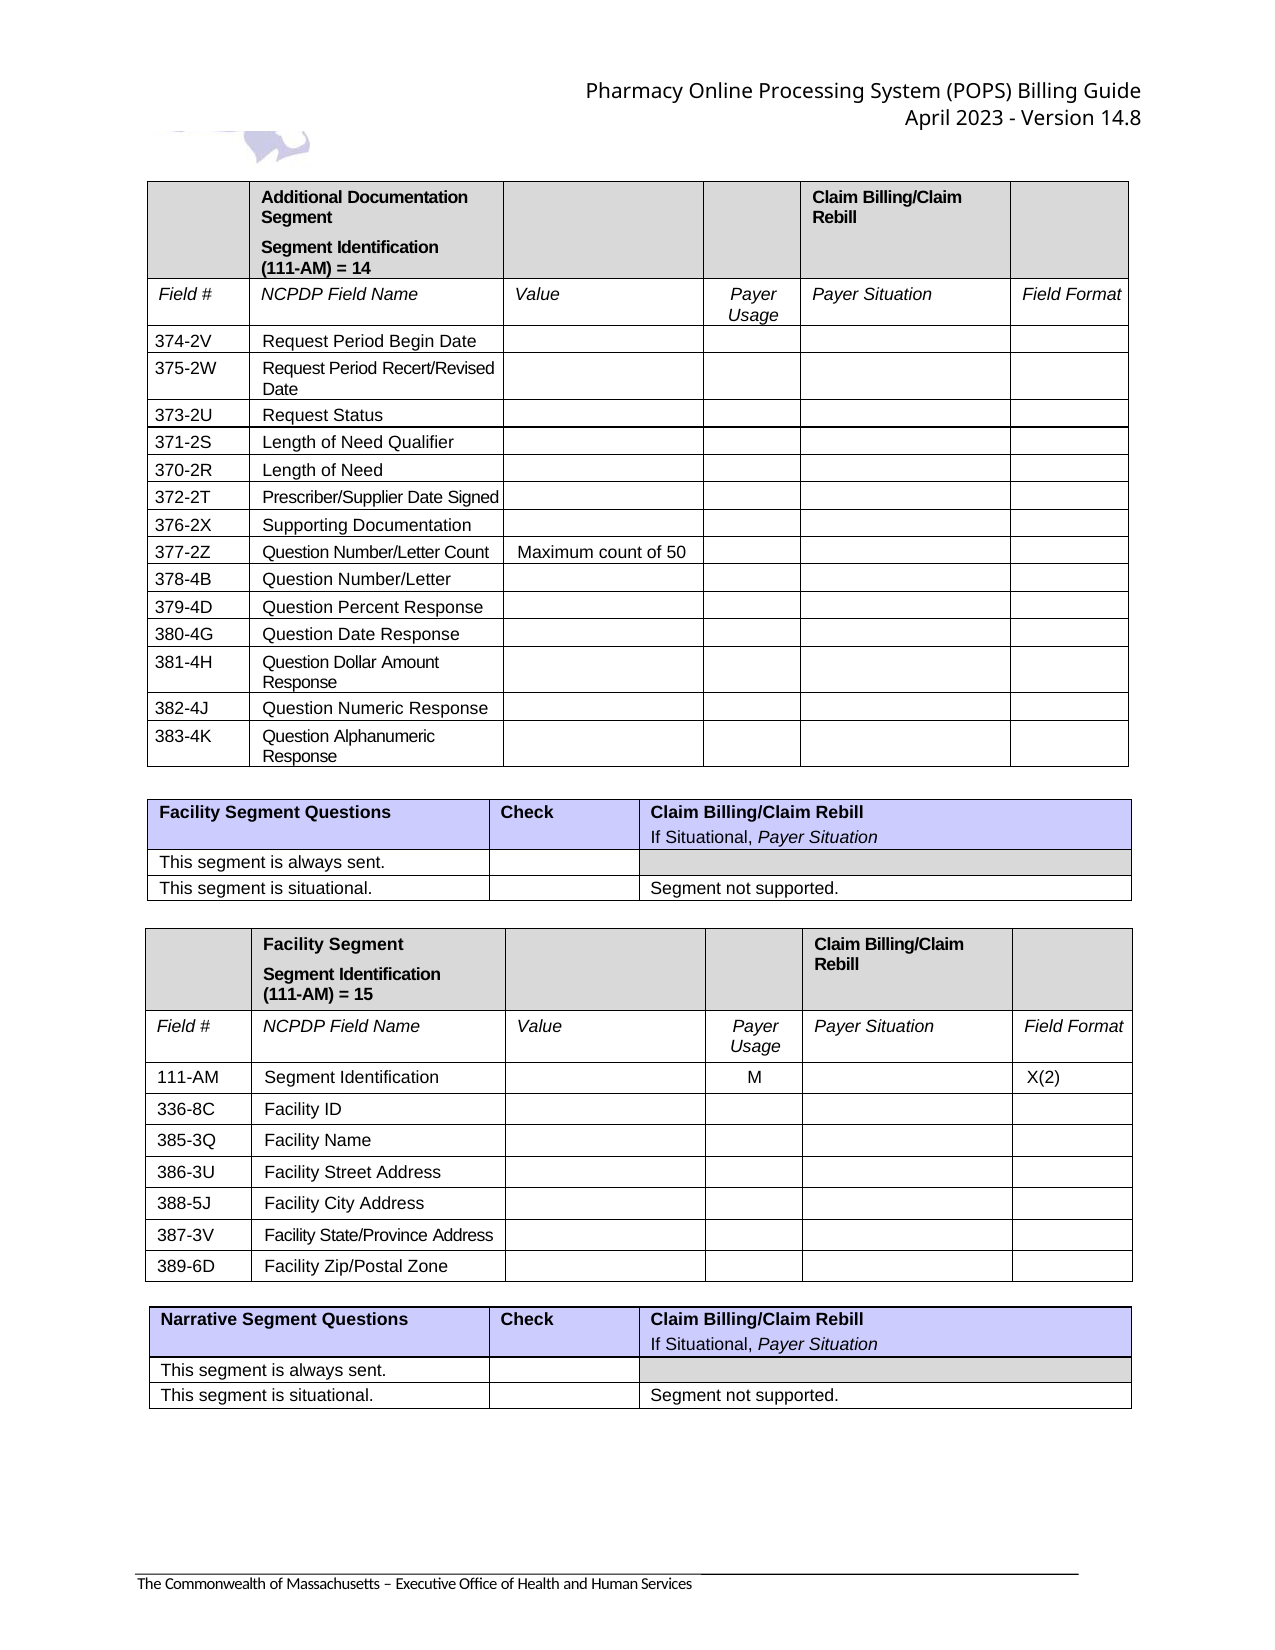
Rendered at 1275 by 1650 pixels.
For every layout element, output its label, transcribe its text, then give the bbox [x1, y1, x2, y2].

table_cell [1013, 1220, 1132, 1250]
table_cell Question Percent Response [250, 592, 503, 618]
table_cell [1011, 428, 1128, 454]
table_cell [801, 564, 1010, 591]
table_cell 370-2R [148, 455, 249, 481]
table_cell [1011, 693, 1128, 720]
table_cell Length of Need Qualifier [250, 428, 503, 454]
table_cell Value [504, 279, 703, 325]
table_cell [490, 876, 639, 900]
table_cell Payer Usage [704, 279, 800, 325]
table_cell Segment not supported. [640, 1383, 1131, 1408]
picture [135, 131, 318, 171]
table_cell 378-4B [148, 564, 249, 591]
table_cell Question Numeric Response [250, 693, 503, 720]
table_cell [801, 326, 1010, 352]
table_cell [704, 455, 800, 481]
table_cell [803, 1220, 1012, 1250]
table_cell [704, 564, 800, 591]
table_cell [706, 1094, 802, 1124]
table_cell [504, 482, 703, 508]
table_cell [504, 353, 703, 399]
table_cell [506, 1188, 705, 1218]
table_cell [803, 1063, 1012, 1093]
table_cell M [706, 1063, 802, 1093]
table_cell [801, 592, 1010, 618]
table_cell Field Format [1013, 1011, 1132, 1062]
table_cell [704, 693, 800, 720]
table_cell Question Alphanumeric Response [250, 721, 503, 766]
table_cell Supporting Documentation [250, 510, 503, 536]
table_cell [1011, 619, 1128, 646]
table_cell [704, 592, 800, 618]
table_cell [506, 1157, 705, 1187]
table_cell 386-3U [146, 1157, 251, 1187]
table_cell 377-2Z [148, 537, 249, 563]
table_cell [706, 1157, 802, 1187]
table_cell [704, 537, 800, 563]
table_header Check [490, 800, 639, 849]
table_cell [704, 353, 800, 399]
table_cell Facility City Address [252, 1188, 505, 1218]
table_cell [803, 1251, 1012, 1281]
table_cell [490, 850, 639, 875]
table_cell [803, 1157, 1012, 1187]
table_cell 383-4K [148, 721, 249, 766]
table_cell This segment is situational. [150, 1383, 489, 1408]
table_cell [1013, 1251, 1132, 1281]
table_cell Request Period Recert/Revised Date [250, 353, 503, 399]
table_header Narrative Segment Questions [150, 1308, 489, 1356]
table_cell NCPDP Field Name [252, 1011, 505, 1062]
table_cell [801, 721, 1010, 766]
table_cell 374-2V [148, 326, 249, 352]
table_cell This segment is always sent. [150, 1358, 489, 1382]
table_cell Field Format [1011, 279, 1128, 325]
table_cell [801, 647, 1010, 692]
table_cell [801, 693, 1010, 720]
table_cell [704, 482, 800, 508]
table_cell [506, 1125, 705, 1156]
table_header Facility Segment Questions [148, 800, 489, 849]
table_cell [704, 326, 800, 352]
table_cell [504, 619, 703, 646]
table_cell Question Dollar Amount Response [250, 647, 503, 692]
table_header Check [490, 1308, 639, 1356]
table_cell [504, 455, 703, 481]
table_header Claim Billing/Claim Rebill If Situational, Payer Situation [640, 800, 1131, 849]
table_header [1011, 182, 1128, 278]
table_cell This segment is always sent. [148, 850, 489, 875]
table_header [148, 182, 249, 278]
table_cell [490, 1358, 639, 1382]
table_header Additional Documentation Segment Segment Identification (111-AM) = 14 [250, 182, 503, 278]
table_cell [1011, 721, 1128, 766]
table_cell Value [506, 1011, 705, 1062]
table_cell [506, 1220, 705, 1250]
table_cell 379-4D [148, 592, 249, 618]
table_cell [504, 721, 703, 766]
table_cell Field # [146, 1011, 251, 1062]
table_cell [704, 647, 800, 692]
table_cell 380-4G [148, 619, 249, 646]
table_cell [490, 1383, 639, 1408]
table_cell [506, 1063, 705, 1093]
table_cell Payer Usage [706, 1011, 802, 1062]
table_cell 375-2W [148, 353, 249, 399]
table_header Claim Billing/Claim Rebill [801, 182, 1010, 278]
table_cell Facility Zip/Postal Zone [252, 1251, 505, 1281]
table_cell 385-3Q [146, 1125, 251, 1156]
table_cell [504, 400, 703, 426]
table_cell [1013, 1125, 1132, 1156]
table_cell 389-6D [146, 1251, 251, 1281]
table_cell Prescriber/Supplier Date Signed [250, 482, 503, 508]
table_cell [1011, 510, 1128, 536]
table_cell Facility State/Province Address [252, 1220, 505, 1250]
table_cell [803, 1094, 1012, 1124]
table_cell [706, 1188, 802, 1218]
table_cell [801, 510, 1010, 536]
table_cell 373-2U [148, 400, 249, 426]
table_cell [801, 400, 1010, 426]
table_cell [1011, 537, 1128, 563]
table_cell [1011, 482, 1128, 508]
table_cell 336-8C [146, 1094, 251, 1124]
table_cell [704, 510, 800, 536]
table_cell Length of Need [250, 455, 503, 481]
table_cell [640, 850, 1131, 875]
table_cell 376-2X [148, 510, 249, 536]
table_cell [1011, 400, 1128, 426]
table_cell [704, 428, 800, 454]
table_cell [801, 619, 1010, 646]
table_header [504, 182, 703, 278]
table_cell [1013, 1157, 1132, 1187]
table_cell [801, 537, 1010, 563]
table_cell [706, 1251, 802, 1281]
table_header [506, 929, 705, 1010]
table_cell [506, 1251, 705, 1281]
table_cell 371-2S [148, 428, 249, 454]
table_cell Segment not supported. [640, 876, 1131, 900]
table_cell Field # [148, 279, 249, 325]
table_cell 382-4J [148, 693, 249, 720]
table_cell Question Number/Letter Count [250, 537, 503, 563]
table_cell Question Number/Letter [250, 564, 503, 591]
table_cell [504, 326, 703, 352]
table_cell [801, 428, 1010, 454]
table_cell 381-4H [148, 647, 249, 692]
table_cell Facility ID [252, 1094, 505, 1124]
table_cell [504, 564, 703, 591]
table_cell This segment is situational. [148, 876, 489, 900]
table_cell Request Status [250, 400, 503, 426]
table_cell Question Date Response [250, 619, 503, 646]
table_header Claim Billing/Claim Rebill If Situational, Payer Situation [640, 1308, 1131, 1356]
table_cell [506, 1094, 705, 1124]
table_cell [1011, 647, 1128, 692]
table_cell Payer Situation [801, 279, 1010, 325]
table_header [706, 929, 802, 1010]
table_cell 387-3V [146, 1220, 251, 1250]
table_cell [1011, 326, 1128, 352]
table_header Facility Segment Segment Identification (111-AM) = 15 [252, 929, 505, 1010]
table_header [146, 929, 251, 1010]
table_cell [504, 693, 703, 720]
table_cell X(2) [1013, 1063, 1132, 1093]
table_cell [1011, 564, 1128, 591]
table_cell [801, 455, 1010, 481]
table_cell [504, 428, 703, 454]
table_cell 372-2T [148, 482, 249, 508]
table_cell [1013, 1188, 1132, 1218]
table_cell [504, 592, 703, 618]
table_cell Segment Identification [252, 1063, 505, 1093]
table_cell [704, 400, 800, 426]
table_cell [504, 647, 703, 692]
table_cell Payer Situation [803, 1011, 1012, 1062]
table_cell [801, 353, 1010, 399]
table_cell NCPDP Field Name [250, 279, 503, 325]
table_cell Facility Street Address [252, 1157, 505, 1187]
table_cell 388-5J [146, 1188, 251, 1218]
table_cell [704, 619, 800, 646]
table_cell [803, 1188, 1012, 1218]
table_cell [803, 1125, 1012, 1156]
table_header [704, 182, 800, 278]
table_cell [706, 1220, 802, 1250]
table_cell [1011, 592, 1128, 618]
table_cell [504, 510, 703, 536]
table_cell [1013, 1094, 1132, 1124]
table_cell Facility Name [252, 1125, 505, 1156]
table_cell [704, 721, 800, 766]
table_cell [706, 1125, 802, 1156]
table_header Claim Billing/Claim Rebill [803, 929, 1012, 1010]
table_header [1013, 929, 1132, 1010]
table_cell Request Period Begin Date [250, 326, 503, 352]
table_cell [640, 1358, 1131, 1382]
table_cell [801, 482, 1010, 508]
table_cell [1011, 455, 1128, 481]
table_cell 111-AM [146, 1063, 251, 1093]
table_cell [1011, 353, 1128, 399]
table_cell Maximum count of 50 [504, 537, 703, 563]
